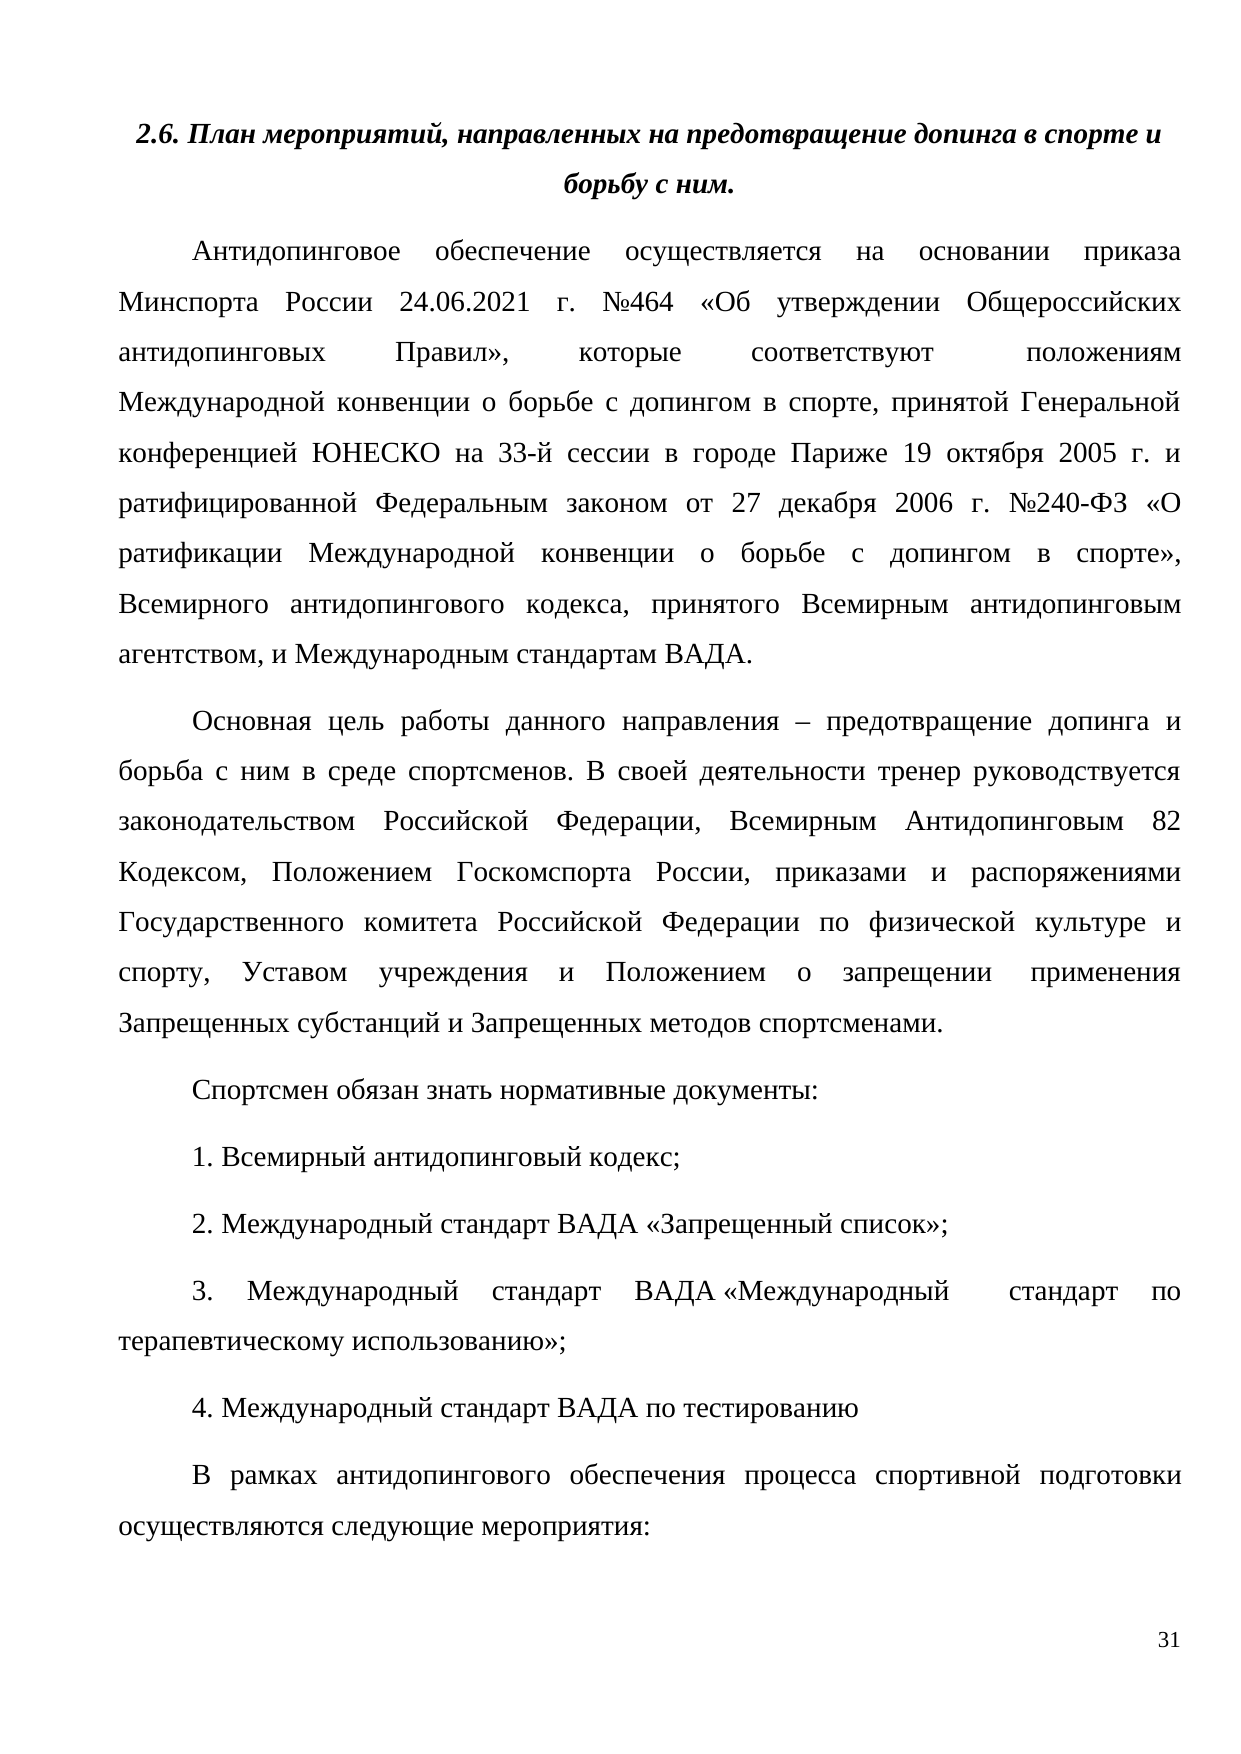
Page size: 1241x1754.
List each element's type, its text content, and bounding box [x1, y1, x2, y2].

list Международный стандарт ВАДА «Международный стандарт по терапевтическому использованию»; [118, 1273, 1181, 1357]
list Всемирный антидопинговый кодекс; [192, 1139, 1209, 1172]
list Международный стандарт ВАДА «Запрещенный список»; [192, 1206, 1209, 1239]
subtitle План мероприятий, направленных на предотвращение допинга в спорте и борьбу с ним. [136, 116, 1163, 200]
list Международный стандарт ВАДА по тестированию [192, 1390, 1209, 1424]
text Антидопинговое обеспечение осуществляется на основании приказа Минспорта России 24.06.2021 г. №464 «Об утверждении Общероссийских антидопинговых Правил», которые соответствуют положениям Международной конвенции о борьбе с допингом в спорте, принятой Генеральной конференцией ЮНЕСКО на 33-й сессии в городе Париже 19 октября 2005 г. и ратифицированной Федеральным законом от 27 декабря 2006 г. №240-ФЗ «О ратификации Международной конвенции о борьбе с допингом в спорте», Всемирного антидопингового кодекса, принятого Всемирным антидопинговым агентством, и Международным стандартам ВАДА. [118, 233, 1181, 669]
text Спортсмен обязан знать нормативные документы: [192, 1072, 1209, 1105]
text В рамках антидопингового обеспечения процесса спортивной подготовки осуществляются следующие мероприятия: [118, 1457, 1182, 1541]
text Основная цель работы данного направления – предотвращение допинга и борьба с ним в среде спортсменов. В своей деятельности тренер руководствуется законодательством Российской Федерации, Всемирным Антидопинговым 82 Кодексом, Положением Госкомспорта России, приказами и распоряжениями Государственного комитета Российской Федерации по физической культуре и спорту, Уставом учреждения и Положением о запрещении применения Запрещенных субстанций и Запрещенных методов спортсменами. [118, 703, 1181, 1038]
